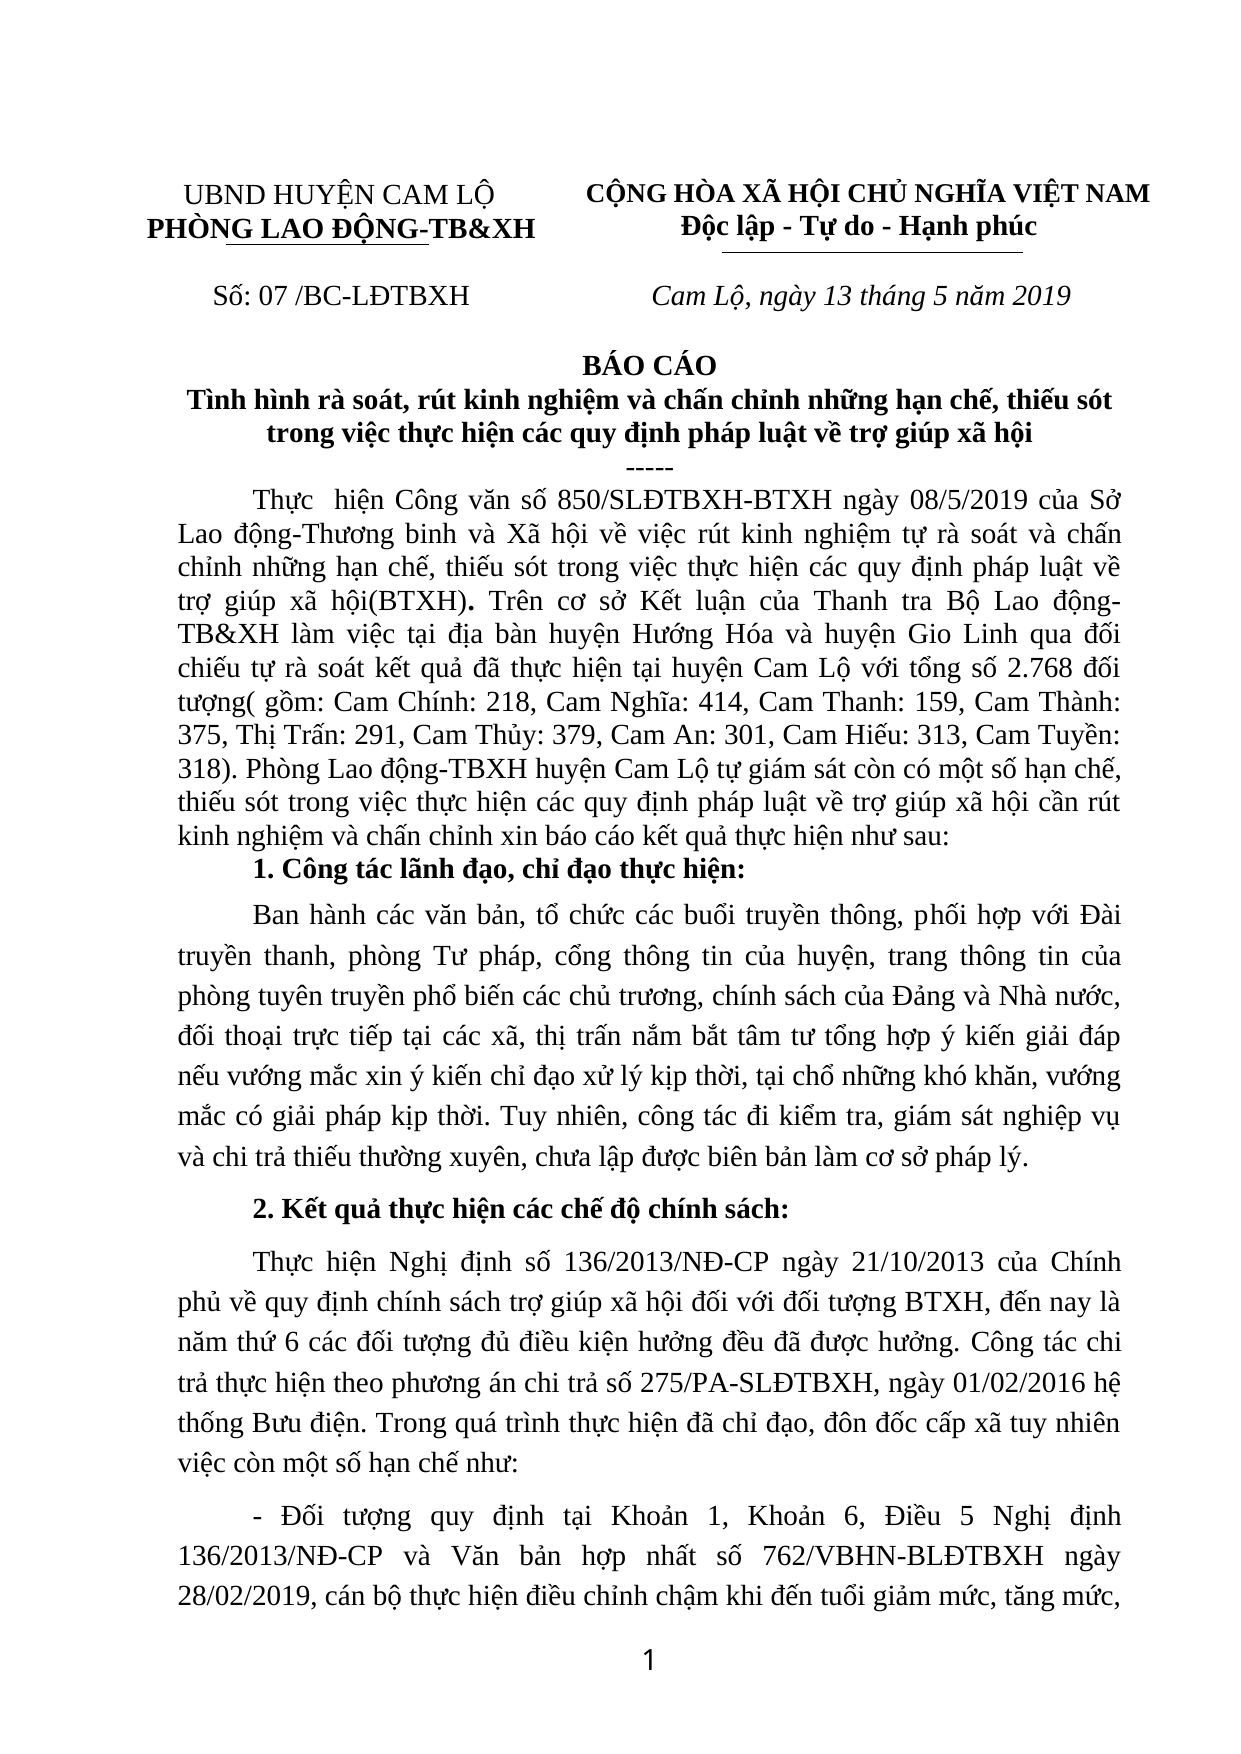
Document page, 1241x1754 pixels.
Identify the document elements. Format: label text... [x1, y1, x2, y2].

table_header UBND HUYỆN CAM LỘ PHÒNG LAO ĐỘNG-TB&XH [135, 177, 567, 278]
text Thực hiện Công văn số 850/SLĐTBXH-BTXH ngày 08/5/2019 của Sở Lao động-Thương binh và Xã hội về việc rút kinh nghiệm tự rà soát và chấn chỉnh những hạn chế, thiếu sót trong việc thực hiện các quy định pháp luật về trợ giúp xã hội(BTXH). Trên cơ sở Kết luận của Thanh tra Bộ Lao động-TB&XH làm việc tại địa bàn huyện Hướng Hóa và huyện Gio Linh qua đối chiếu tự rà soát kết quả đã thực hiện tại huyện Cam Lộ với tổng số 2.768 đối tượng( gồm: Cam Chính: 218, Cam Nghĩa: 414, Cam Thanh: 159, Cam Thành: 375, Thị Trấn: 291, Cam Thủy: 379, Cam An: 301, Cam Hiếu: 313, Cam Tuyền: 318). Phòng Lao động-TBXH huyện Cam Lộ tự giám sát còn có một số hạn chế, thiếu sót trong việc thực hiện các quy định pháp luật về trợ giúp xã hội cần rút kinh nghiệm và chấn chỉnh xin báo cáo kết quả thực hiện như sau: [177, 482, 1122, 851]
text Thực hiện Nghị định số 136/2013/NĐ-CP ngày 21/10/2013 của Chính phủ về quy định chính sách trợ giúp xã hội đối với đối tượng BTXH, đến nay là năm thứ 6 các đối tượng đủ điều kiện hưởng đều đã được hưởng. Công tác chi trả thực hiện theo phương án chi trả số 275/PA-SLĐTBXH, ngày 01/02/2016 hệ thống Bưu điện. Trong quá trình thực hiện đã chỉ đạo, đôn đốc cấp xã tuy nhiên việc còn một số hạn chế như: [177, 1244, 1122, 1479]
table_header CỘNG HÒA XÃ HỘI CHỦ NGHĨA VIỆT NAM Độc lập - Tự do - Hạnh phúc [567, 177, 1229, 278]
text 1. Công tác lãnh đạo, chỉ đạo thực hiện: [177, 851, 1122, 885]
text BÁO CÁO [177, 348, 1122, 382]
text 2. Kết quả thực hiện các chế độ chính sách: [177, 1191, 1122, 1225]
text ----- [177, 449, 1122, 482]
table_cell Cam Lộ, ngày 13 tháng 5 năm 2019 [567, 278, 1229, 311]
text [177, 1498, 1122, 1612]
table_cell Số: 07 /BC-LĐTBXH [135, 278, 567, 311]
text Ban hành các văn bản, tổ chức các buổi truyền thông, phối hợp với Đài truyền thanh, phòng Tư pháp, cổng thông tin của huyện, trang thông tin của phòng tuyên truyền phổ biến các chủ trương, chính sách của Đảng và Nhà nước, đối thoại trực tiếp tại các xã, thị trấn nắm bắt tâm tư tổng hợp ý kiến giải đáp nếu vướng mắc xin ý kiến chỉ đạo xử lý kịp thời, tại chổ những khó khăn, vướng mắc có giải pháp kịp thời. Tuy nhiên, công tác đi kiểm tra, giám sát nghiệp vụ và chi trả thiếu thường xuyên, chưa lập được biên bản làm cơ sở pháp lý. [177, 897, 1122, 1172]
text Tình hình rà soát, rút kinh nghiệm và chấn chỉnh những hạn chế, thiếu sót trong việc thực hiện các quy định pháp luật về trợ giúp xã hội [177, 382, 1122, 449]
